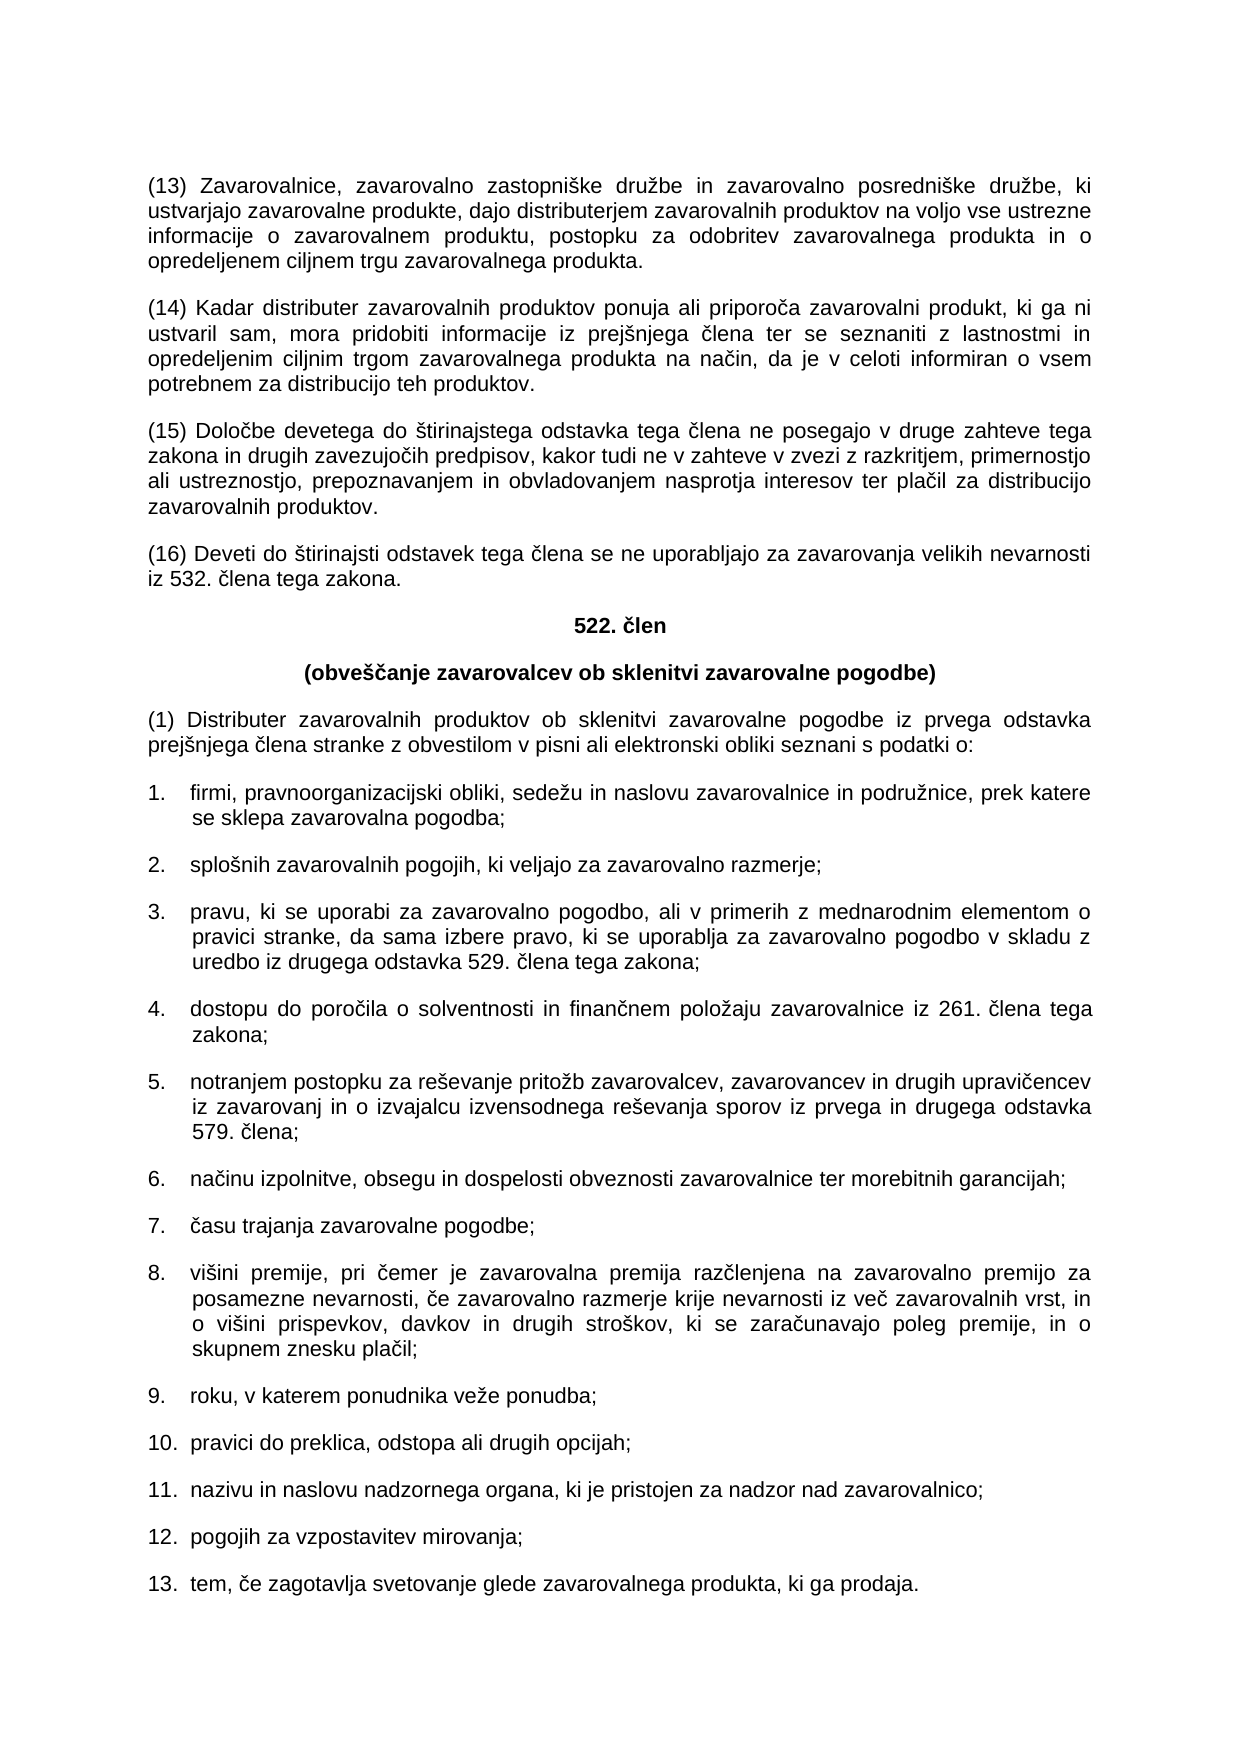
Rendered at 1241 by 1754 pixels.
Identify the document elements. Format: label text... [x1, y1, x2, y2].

text 2. splošnih zavarovalnih pogojih, ki veljajo za zavarovalno razmerje; [148, 852, 1093, 877]
text 3. pravu, ki se uporabi za zavarovalno pogodbo, ali v primerih z mednarodnim elementom o pravici stranke, da sama izbere pravo, ki se uporablja za zavarovalno pogodbo v skladu z uredbo iz drugega odstavka 529. člena tega zakona; [148, 899, 1093, 974]
text 12. pogojih za vzpostavitev mirovanja; [148, 1524, 1093, 1549]
text (1) Distributer zavarovalnih produktov ob sklenitvi zavarovalne pogodbe iz prvega odstavka prejšnjega člena stranke z obvestilom v pisni ali elektronski obliki seznani s podatki o: [148, 682, 1093, 758]
text 8. višini premije, pri čemer je zavarovalna premija razčlenjena na zavarovalno premijo za posamezne nevarnosti, če zavarovalno razmerje krije nevarnosti iz več zavarovalnih vrst, in o višini prispevkov, davkov in drugih stroškov, ki se zaračunavajo poleg premije, in o skupnem znesku plačil; [148, 1260, 1093, 1361]
text (15) Določbe devetega do štirinajstega odstavka tega člena ne posegajo v druge zahteve tega zakona in drugih zavezujočih predpisov, kakor tudi ne v zahteve v zvezi z razkritjem, primernostjo ali ustreznostjo, prepoznavanjem in obvladovanjem nasprotja interesov ter plačil za distribucijo zavarovalnih produktov. [148, 393, 1093, 516]
text (16) Deveti do štirinajsti odstavek tega člena se ne uporabljajo za zavarovanja velikih nevarnosti iz 532. člena tega zakona. [148, 516, 1093, 563]
text 522. člen [148, 563, 1093, 610]
text (obveščanje zavarovalcev ob sklenitvi zavarovalne pogodbe) [148, 610, 1093, 682]
text 11. nazivu in naslovu nadzornega organa, ki je pristojen za nadzor nad zavarovalnico; [148, 1477, 1093, 1502]
text 10. pravici do preklica, odstopa ali drugih opcijah; [148, 1430, 1093, 1455]
text 7. času trajanja zavarovalne pogodbe; [148, 1213, 1093, 1238]
text 4. dostopu do poročila o solventnosti in finančnem položaju zavarovalnice iz 261. člena tega zakona; [148, 996, 1093, 1047]
text 13. tem, če zagotavlja svetovanje glede zavarovalnega produkta, ki ga prodaja. [148, 1571, 1093, 1597]
text 5. notranjem postopku za reševanje pritožb zavarovalcev, zavarovancev in drugih upravičencev iz zavarovanj in o izvajalcu izvensodnega reševanja sporov iz prvega in drugega odstavka 579. člena; [148, 1069, 1093, 1144]
text 6. načinu izpolnitve, obsegu in dospelosti obveznosti zavarovalnice ter morebitnih garancijah; [148, 1166, 1093, 1191]
text (14) Kadar distributer zavarovalnih produktov ponuja ali priporoča zavarovalni produkt, ki ga ni ustvaril sam, mora pridobiti informacije iz prejšnjega člena ter se seznaniti z lastnostmi in opredeljenim ciljnim trgom zavarovalnega produkta na način, da je v celoti informiran o vsem potrebnem za distribucijo teh produktov. [148, 270, 1093, 393]
text (13) Zavarovalnice, zavarovalno zastopniške družbe in zavarovalno posredniške družbe, ki ustvarjajo zavarovalne produkte, dajo distributerjem zavarovalnih produktov na voljo vse ustrezne informacije o zavarovalnem produktu, postopku za odobritev zavarovalnega produkta in o opredeljenem ciljnem trgu zavarovalnega produkta. [148, 148, 1093, 270]
text 9. roku, v katerem ponudnika veže ponudba; [148, 1383, 1093, 1408]
text 1. firmi, pravnoorganizacijski obliki, sedežu in naslovu zavarovalnice in podružnice, prek katere se sklepa zavarovalna pogodba; [148, 779, 1093, 830]
